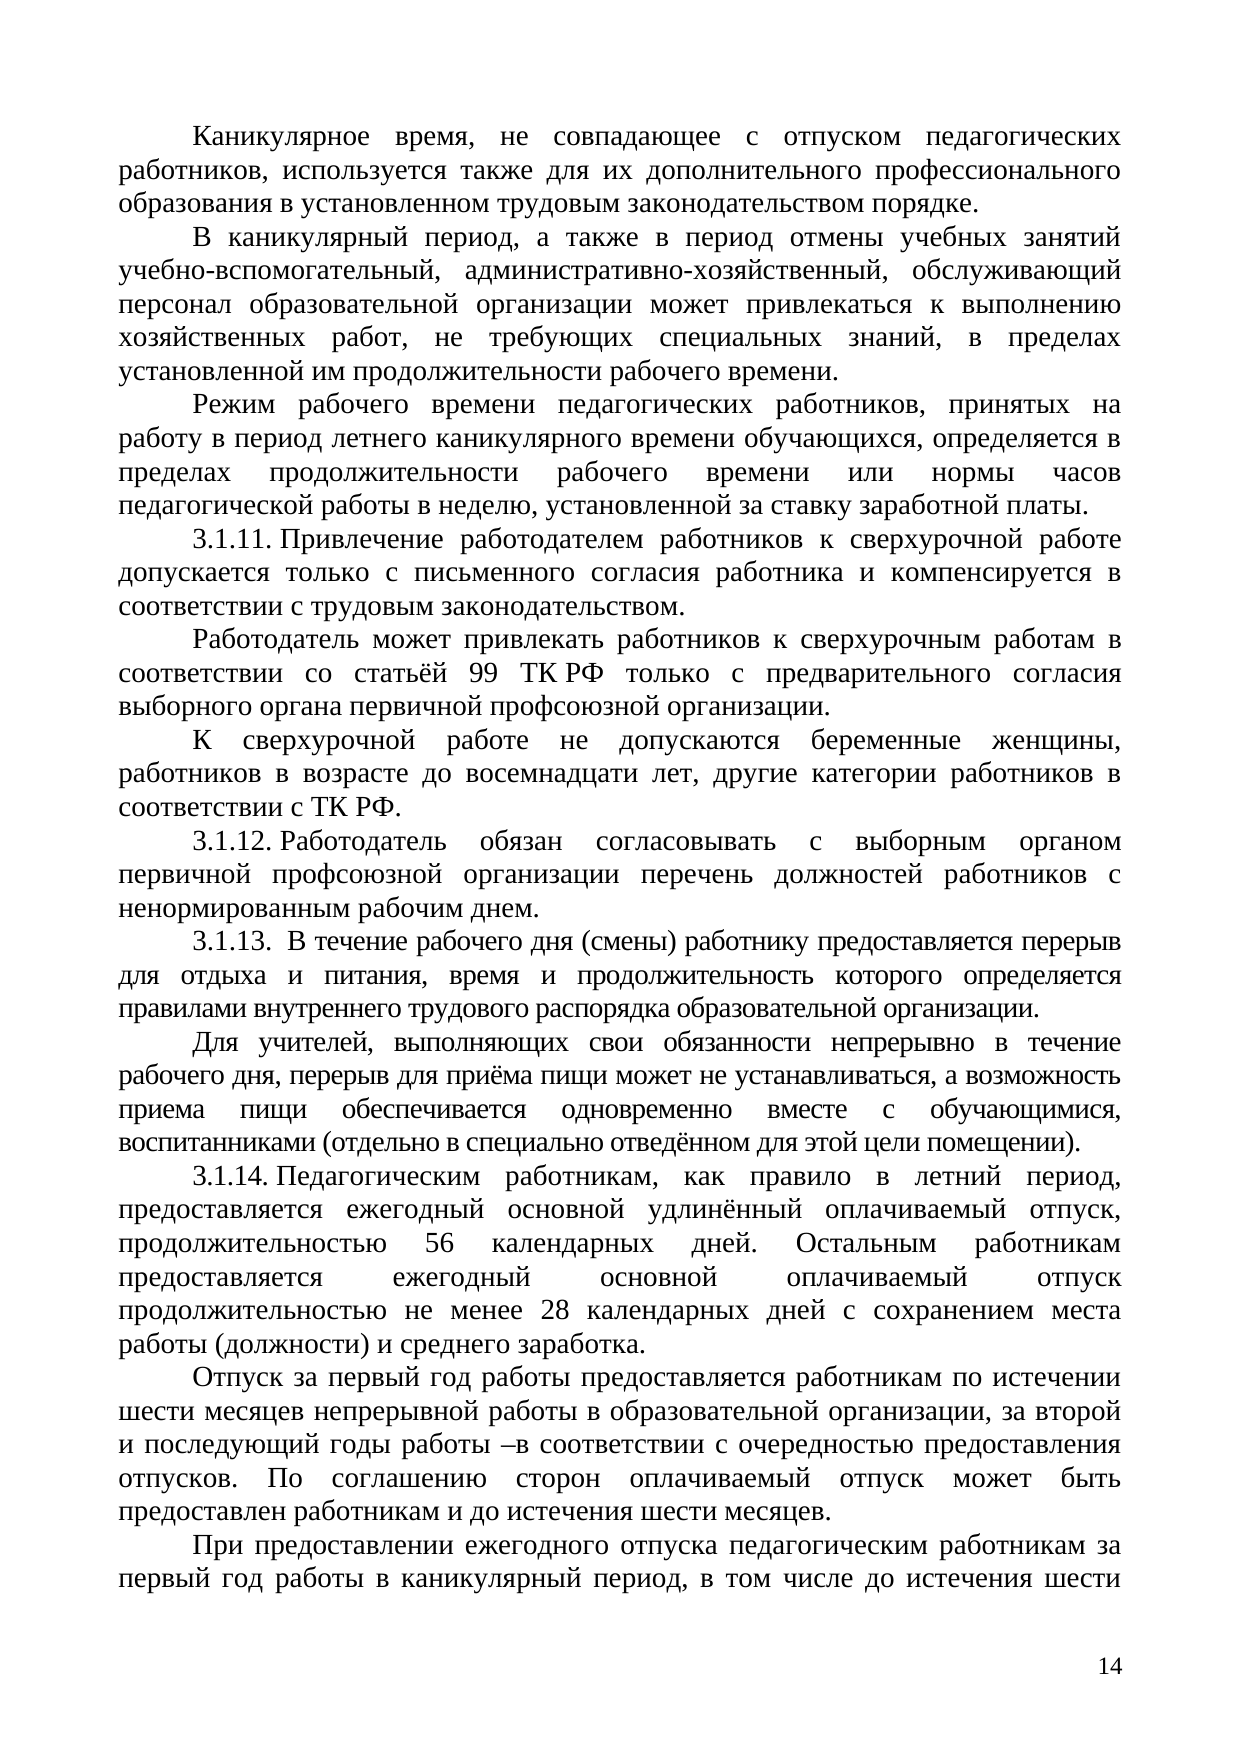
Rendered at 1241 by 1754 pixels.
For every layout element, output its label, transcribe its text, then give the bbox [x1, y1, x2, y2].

text В каникулярный период, а также в период отмены учебных занятий учебно-вспомогательный, административно-хозяйственный, обслуживающий персонал образовательной организации может привлекаться к выполнению хозяйственных работ, не требующих специальных знаний, в пределах установленной им продолжительности рабочего времени. [118, 219, 1122, 387]
text Для учителей, выполняющих свои обязанности непрерывно в течение рабочего дня, перерыв для приёма пищи может не устанавливаться, а возможность приема пищи обеспечивается одновременно вместе с обучающимися, воспитанниками (отдельно в специально отведённом для этой цели помещении). [118, 1024, 1122, 1158]
text К сверхурочной работе не допускаются беременные женщины, работников в возрасте до восемнадцати лет, другие категории работников в соответствии с ТК РФ. [118, 722, 1122, 823]
text 3.1.11. Привлечение работодателем работников к сверхурочной работе допускается только с письменного согласия работника и компенсируется в соответствии с трудовым законодательством. [118, 521, 1122, 621]
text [118, 1527, 1122, 1594]
text Режим рабочего времени педагогических работников, принятых на работу в период летнего каникулярного времени обучающихся, определяется в пределах продолжительности рабочего времени или нормы часов педагогической работы в неделю, установленной за ставку заработной платы. [118, 387, 1122, 521]
text Отпуск за первый год работы предоставляется работникам по истечении шести месяцев непрерывной работы в образовательной организации, за второй и последующий годы работы –в соответствии с очередностью предоставления отпусков. По соглашению сторон оплачиваемый отпуск может быть предоставлен работникам и до истечения шести месяцев. [118, 1359, 1122, 1527]
text Каникулярное время, не совпадающее с отпуском педагогических работников, используется также для их дополнительного профессионального образования в установленном трудовым законодательством порядке. [118, 118, 1122, 219]
text Работодатель может привлекать работников к сверхурочным работам в соответствии со статьёй 99 ТК РФ только с предварительного согласия выборного органа первичной профсоюзной организации. [118, 621, 1122, 722]
text 3.1.14. Педагогическим работникам, как правило в летний период, предоставляется ежегодный основной удлинённый оплачиваемый отпуск, продолжительностью 56 календарных дней. Остальным работникам предоставляется ежегодный основной оплачиваемый отпуск продолжительностью не менее 28 календарных дней с сохранением места работы (должности) и среднего заработка. [118, 1158, 1122, 1359]
text 3.1.13. В течение рабочего дня (смены) работнику предоставляется перерыв для отдыха и питания, время и продолжительность которого определяется правилами внутреннего трудового распорядка образовательной организации. [118, 923, 1122, 1024]
text 3.1.12. Работодатель обязан согласовывать с выборным органом первичной профсоюзной организации перечень должностей работников с ненормированным рабочим днем. [118, 823, 1122, 923]
